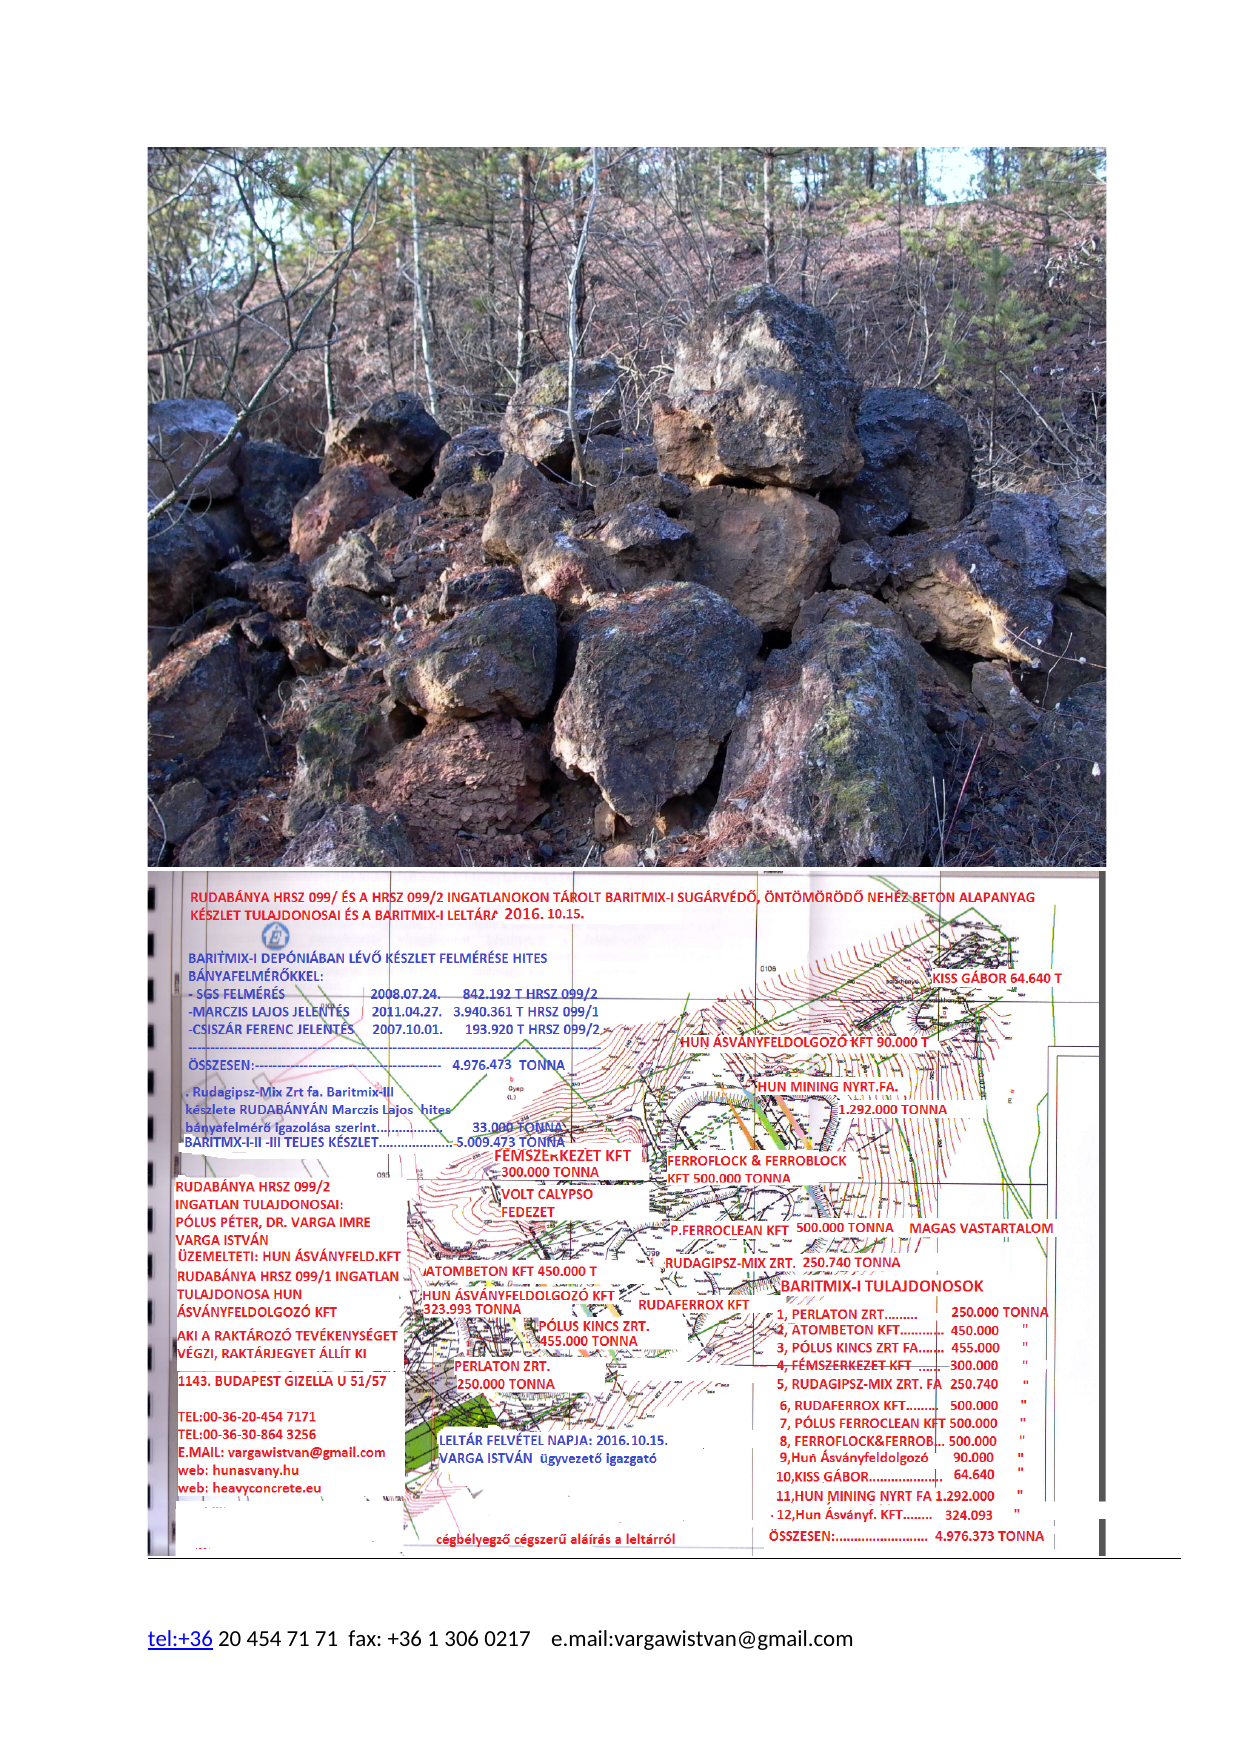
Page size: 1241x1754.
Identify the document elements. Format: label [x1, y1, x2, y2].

picture [147, 147, 1107, 867]
picture [147, 871, 1106, 1556]
